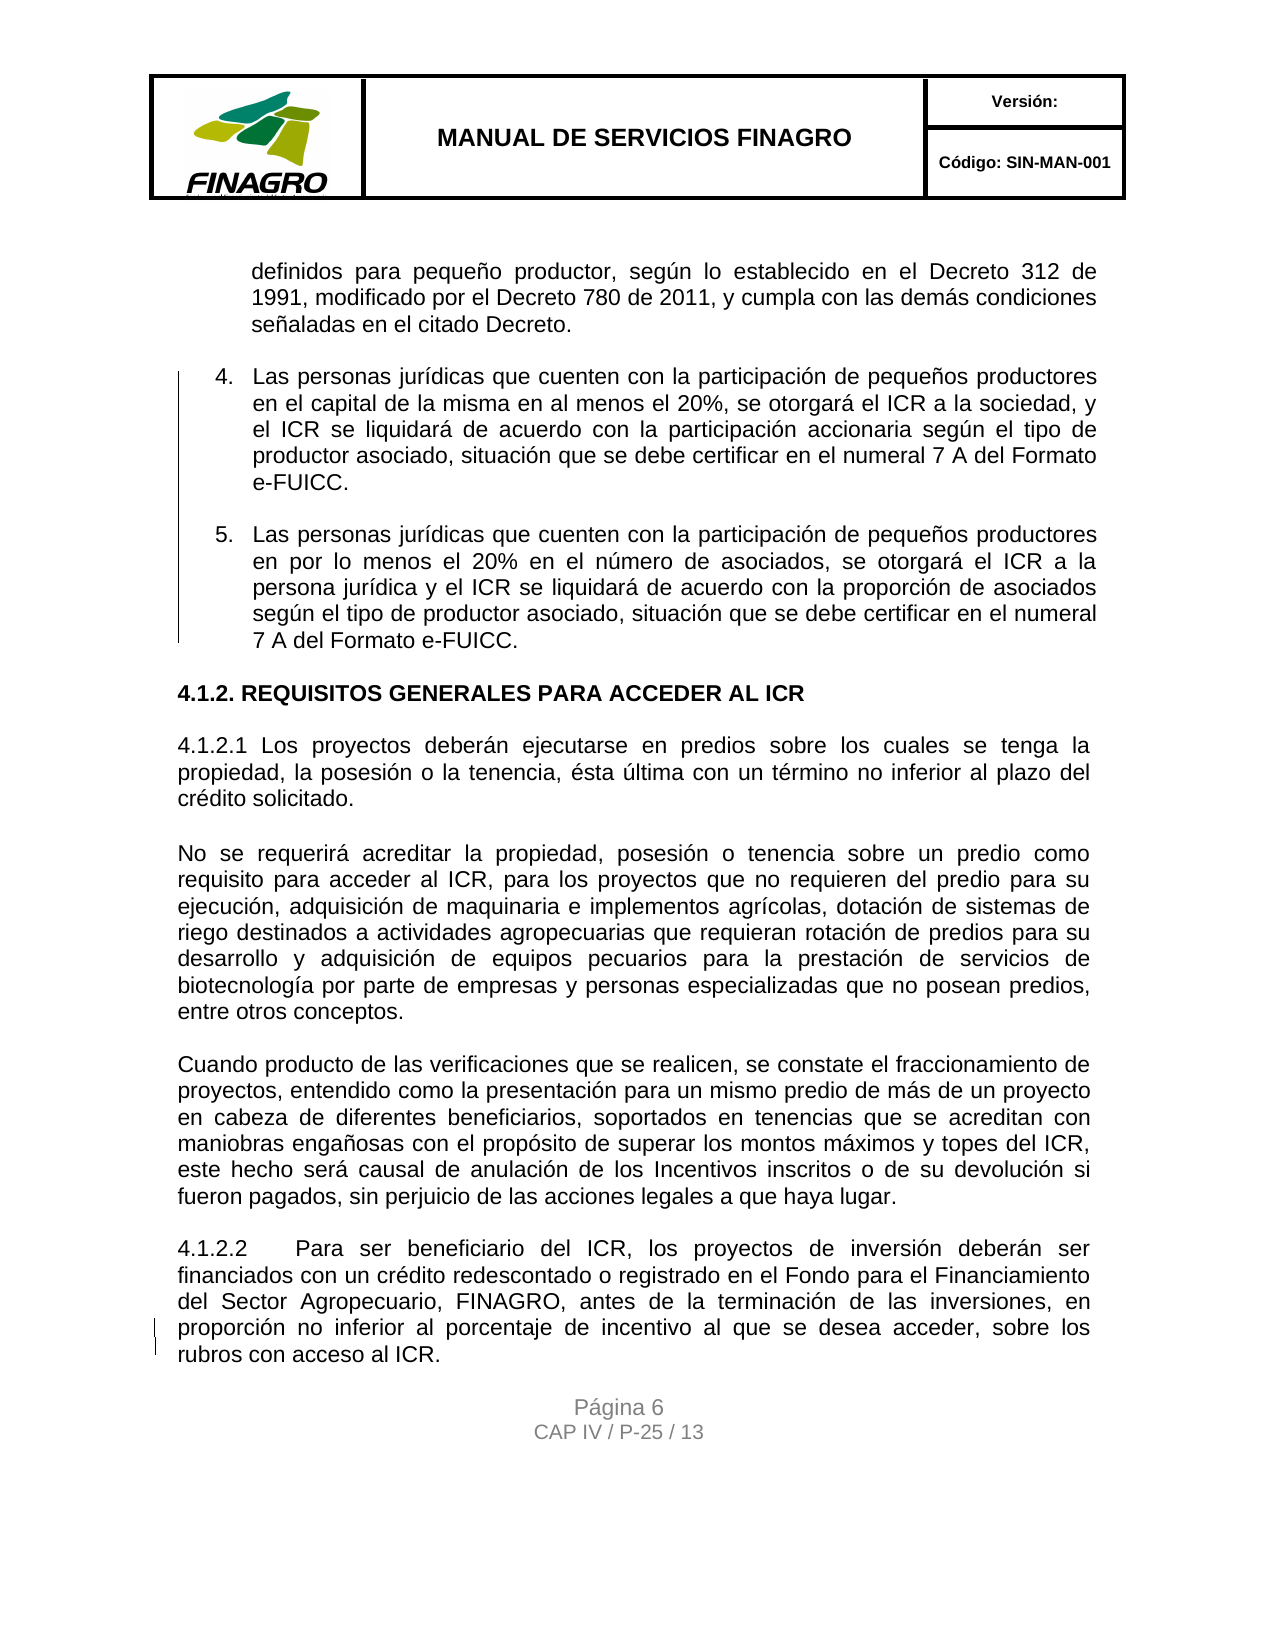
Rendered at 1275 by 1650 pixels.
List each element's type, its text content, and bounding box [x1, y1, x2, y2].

text Cuando producto de las verificaciones que se realicen, se constate el fraccionamiento de proyectos, entendido como la presentación para un mismo predio de más de un proyecto en cabeza de diferentes beneficiarios, soportados en tenencias que se acreditan con maniobras engañosas con el propósito de superar los montos máximos y topes del ICR, este hecho será causal de anulación de los Incentivos inscritos o de su devolución si fueron pagados, sin perjuicio de las acciones legales a que haya lugar. [177, 1051, 1091, 1209]
list Las personas jurídicas que cuenten con la participación de pequeños productores en por lo menos el 20% en el número de asociados, se otorgará el ICR a la persona jurídica y el ICR se liquidará de acuerdo con la proporción de asociados según el tipo de productor asociado, situación que se debe certificar en el numeral 7 A del Formato e-FUICC. [215, 521, 1098, 653]
text CAP IV / P-25 / 13 [177, 1420, 1060, 1444]
text Página 6 [177, 1393, 1060, 1420]
text 4.1.2.2 Para ser beneficiario del ICR, los proyectos de inversión deberán ser financiados con un crédito redescontado o registrado en el Fondo para el Financiamiento del Sector Agropecuario, FINAGRO, antes de la terminación de las inversiones, en proporción no inferior al porcentaje de incentivo al que se desea acceder, sobre los rubros con acceso al ICR. [177, 1235, 1091, 1367]
list Las personas jurídicas que cuenten con la participación de pequeños productores en el capital de la misma en al menos el 20%, se otorgará el ICR a la sociedad, y el ICR se liquidará de acuerdo con la participación accionaria según el tipo de productor asociado, situación que se debe certificar en el numeral 7 A del Formato e-FUICC. [215, 363, 1098, 495]
text definidos para pequeño productor, según lo establecido en el Decreto 312 de 1991, modificado por el Decreto 780 de 2011, y cumpla con las demás condiciones señaladas en el citado Decreto. [251, 258, 1098, 337]
text 4.1.2.1 Los proyectos deberán ejecutarse en predios sobre los cuales se tenga la propiedad, la posesión o la tenencia, ésta última con un término no inferior al plazo del crédito solicitado. [177, 732, 1091, 811]
text No se requerirá acreditar la propiedad, posesión o tenencia sobre un predio como requisito para acceder al ICR, para los proyectos que no requieren del predio para su ejecución, adquisición de maquinaria e implementos agrícolas, dotación de sistemas de riego destinados a actividades agropecuarias que requieran rotación de predios para su desarrollo y adquisición de equipos pecuarios para la prestación de servicios de biotecnología por parte de empresas y personas especializadas que no posean predios, entre otros conceptos. [177, 840, 1091, 1024]
text 4.1.2. REQUISITOS GENERALES PARA ACCEDER AL ICR [177, 679, 1091, 706]
